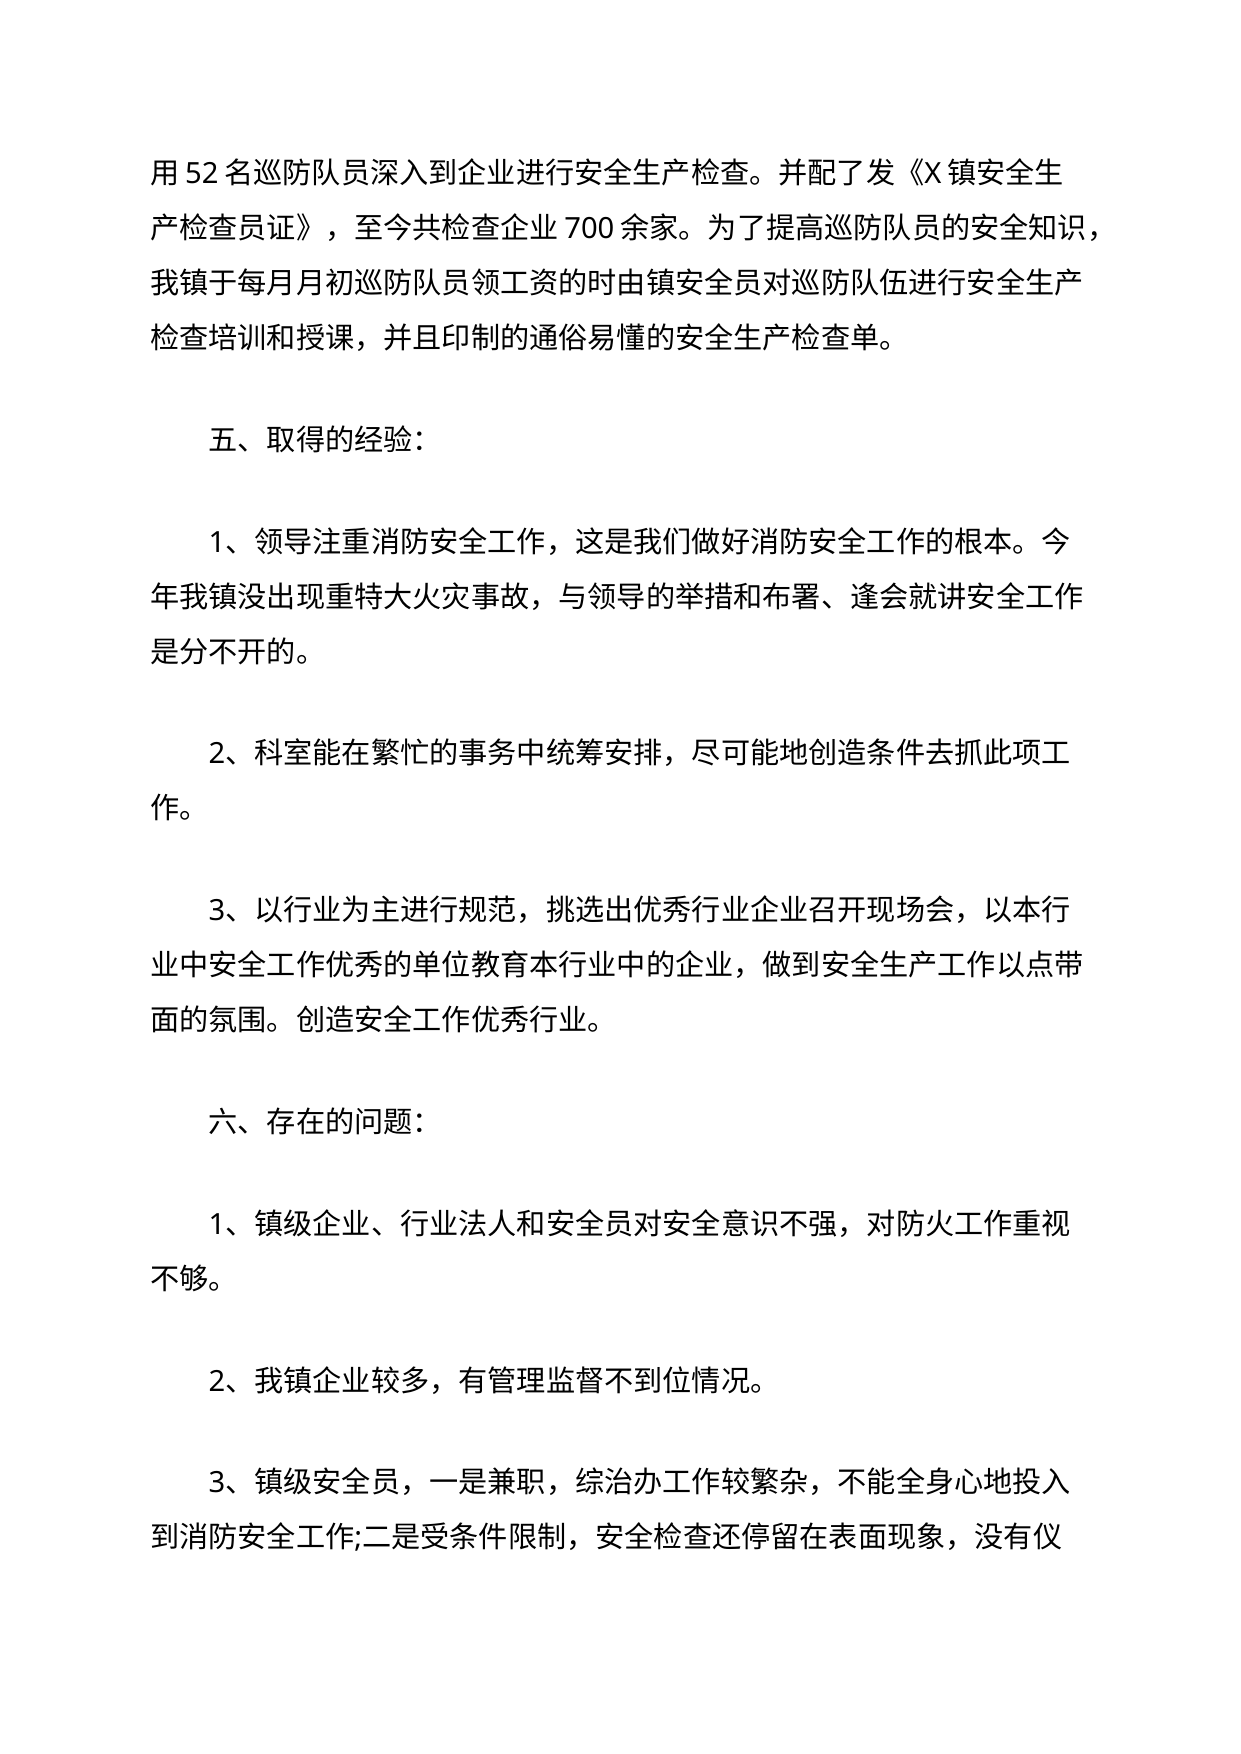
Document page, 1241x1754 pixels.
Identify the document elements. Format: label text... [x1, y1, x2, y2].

text 五、取得的经验： [150, 417, 1090, 459]
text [150, 1459, 1090, 1556]
text 3、以行业为主进行规范，挑选出优秀行业企业召开现场会，以本行业中安全工作优秀的单位教育本行业中的企业，做到安全生产工作以点带面的氛围。创造安全工作优秀行业。 [150, 887, 1090, 1039]
text 六、存在的问题： [150, 1098, 1090, 1141]
text 2、我镇企业较多，有管理监督不到位情况。 [150, 1357, 1090, 1399]
text 1、镇级企业、行业法人和安全员对安全意识不强，对防火工作重视不够。 [150, 1200, 1090, 1298]
text 1、领导注重消防安全工作，这是我们做好消防安全工作的根本。今年我镇没出现重特大火灾事故，与领导的举措和布署、逢会就讲安全工作是分不开的。 [150, 518, 1090, 671]
text 2、科室能在繁忙的事务中统筹安排，尽可能地创造条件去抓此项工作。 [150, 730, 1090, 827]
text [150, 150, 1090, 357]
